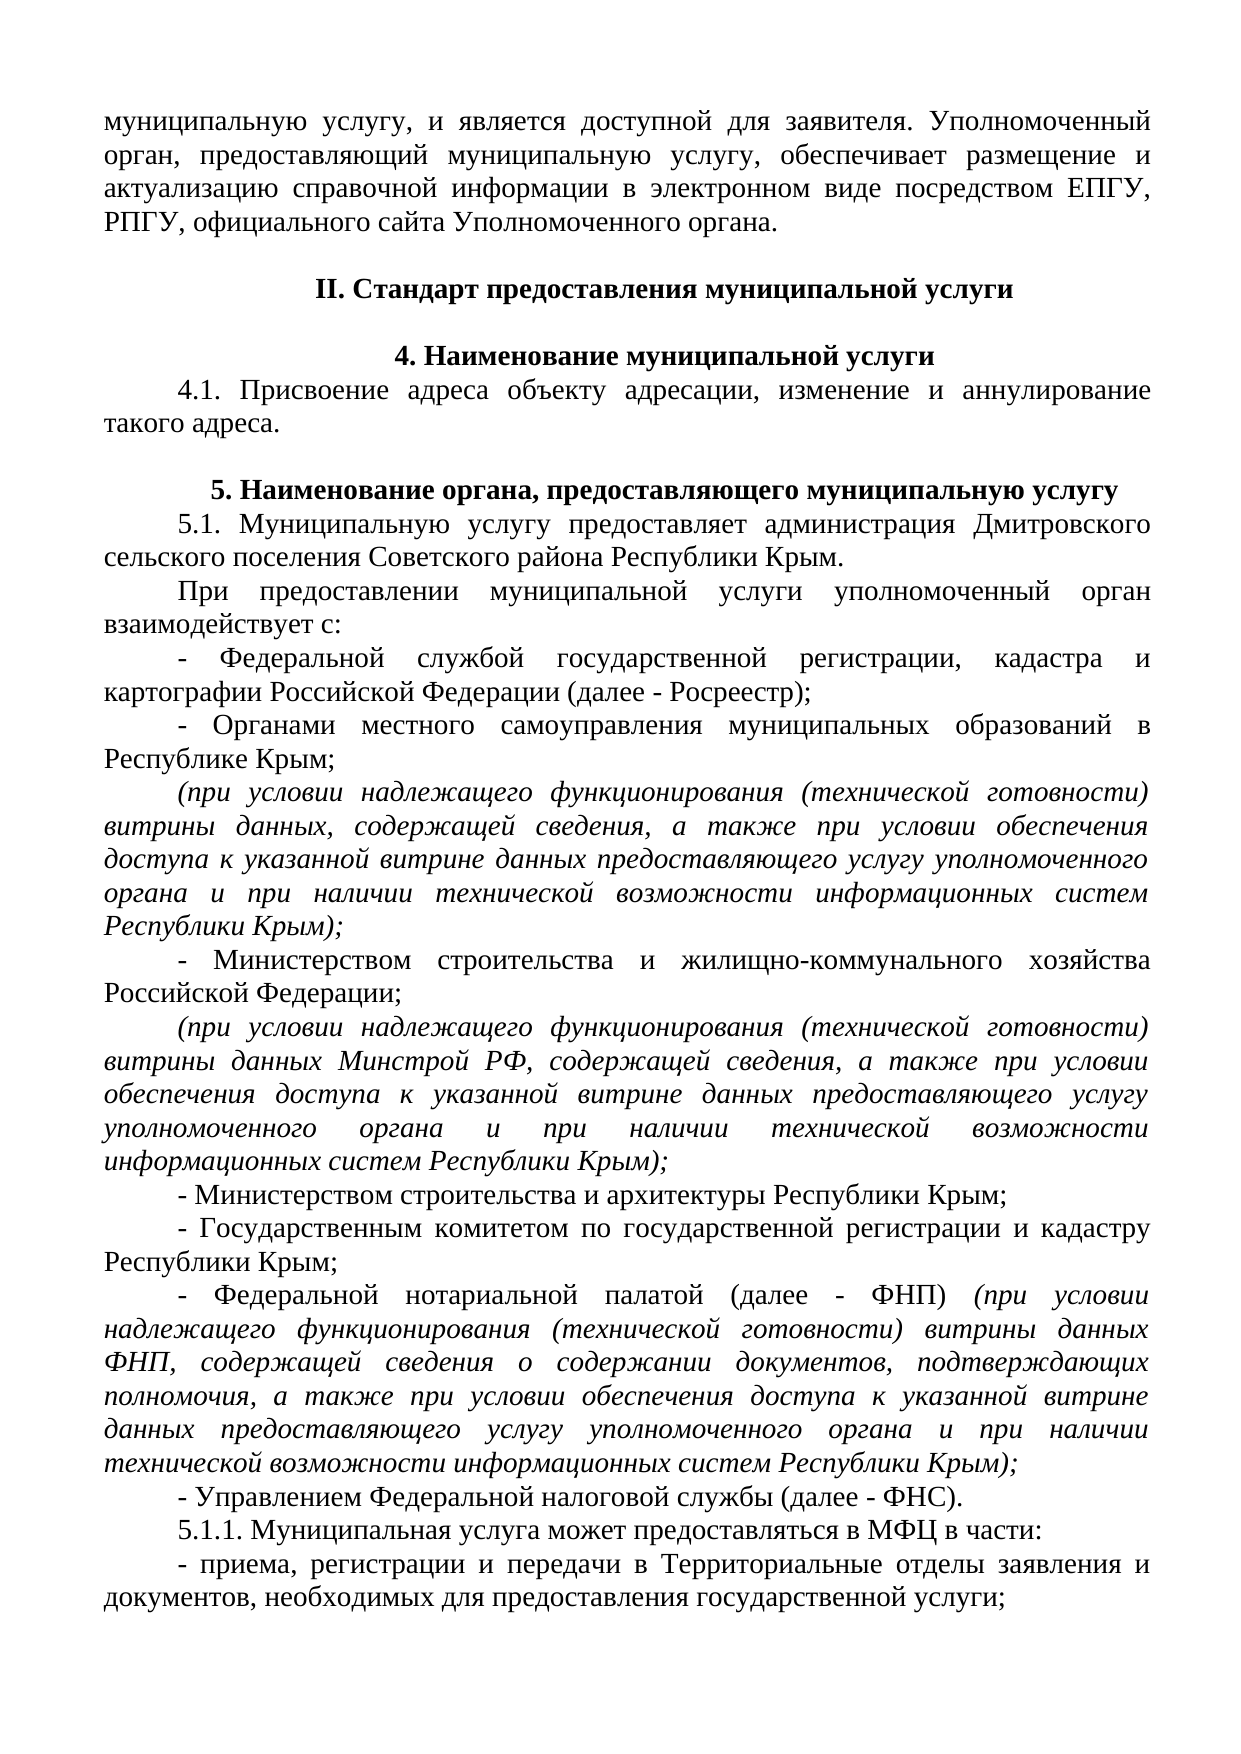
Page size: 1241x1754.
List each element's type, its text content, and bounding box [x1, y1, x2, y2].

text - приема, регистрации и передачи в Территориальные отделы заявления и документов, необходимых для предоставления государственной услуги; [103, 1546, 1152, 1613]
text 4.1. Присвоение адреса объекту адресации, изменение и аннулирование такого адреса. [103, 372, 1152, 439]
text 4. Наименование муниципальной услуги [103, 338, 1152, 372]
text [103, 103, 1152, 238]
text - Министерством строительства и жилищно-коммунального хозяйства Российской Федерации; [103, 942, 1152, 1009]
text - Федеральной нотариальной палатой (далее - ФНП) (при условии надлежащего функционирования (технической готовности) витрины данных ФНП, содержащей сведения о содержании документов, подтверждающих полномочия, а также при условии обеспечения доступа к указанной витрине данных предоставляющего услугу уполномоченного органа и при наличии технической возможности информационных систем Республики Крым); [103, 1277, 1152, 1479]
text II. Стандарт предоставления муниципальной услуги [103, 271, 1152, 305]
text (при условии надлежащего функционирования (технической готовности) витрины данных Минстрой РФ, содержащей сведения, а также при условии обеспечения доступа к указанной витрине данных предоставляющего услугу уполномоченного органа и при наличии технической возможности информационных систем Республики Крым); [103, 1009, 1152, 1177]
text - Органами местного самоуправления муниципальных образований в Республике Крым; [103, 707, 1152, 774]
text 5.1.1. Муниципальная услуга может предоставляться в МФЦ в части: [103, 1512, 1152, 1546]
text - Управлением Федеральной налоговой службы (далее - ФНС). [103, 1479, 1152, 1512]
text 5. Наименование органа, предоставляющего муниципальную услугу [103, 472, 1152, 506]
text - Государственным комитетом по государственной регистрации и кадастру Республики Крым; [103, 1210, 1152, 1277]
text При предоставлении муниципальной услуги уполномоченный орган взаимодействует с: [103, 573, 1152, 640]
text 5.1. Муниципальную услугу предоставляет администрация Дмитровского сельского поселения Советского района Республики Крым. [103, 506, 1152, 573]
text (при условии надлежащего функционирования (технической готовности) витрины данных, содержащей сведения, а также при условии обеспечения доступа к указанной витрине данных предоставляющего услугу уполномоченного органа и при наличии технической возможности информационных систем Республики Крым); [103, 774, 1152, 942]
text - Федеральной службой государственной регистрации, кадастра и картографии Российской Федерации (далее - Росреестр); [103, 640, 1152, 707]
text - Министерством строительства и архитектуры Республики Крым; [103, 1177, 1152, 1210]
